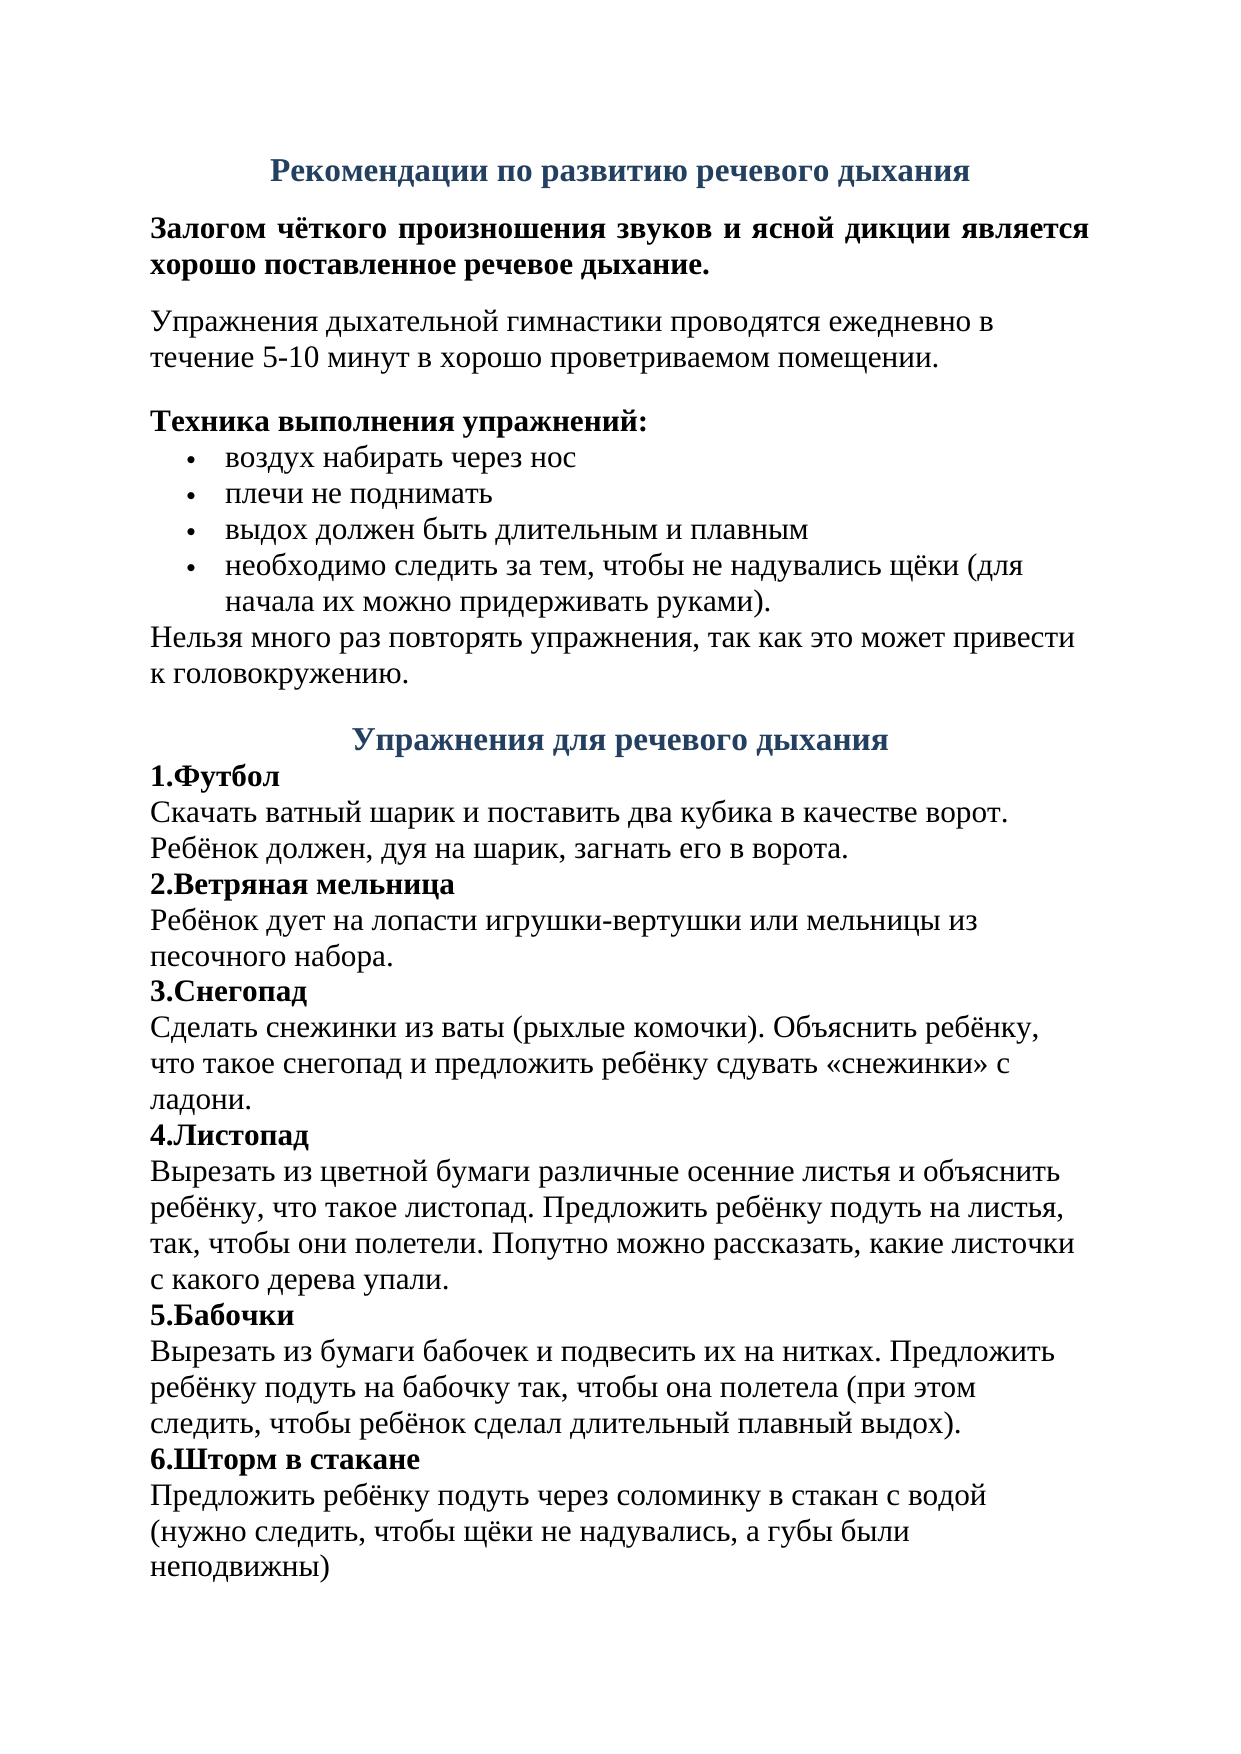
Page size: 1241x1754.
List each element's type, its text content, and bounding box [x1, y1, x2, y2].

text Залогом чёткого произношения звуков и ясной дикции является хорошо поставленное речевое дыхание. [150, 209, 1090, 281]
list плечи не поднимать [187, 474, 1090, 510]
text Вырезать из цветной бумаги различные осенние листья и объяснить ребёнку, что такое листопад. Предложить ребёнку подуть на листья, так, чтобы они полетели. Попутно можно рассказать, какие листочки с какого дерева упали. [150, 1152, 1090, 1296]
text 3.Снегопад [150, 973, 1090, 1009]
text 2.Ветряная мельница [150, 865, 1090, 901]
text Ребёнок дует на лопасти игрушки-вертушки или мельницы из песочного набора. [150, 901, 1090, 973]
text Предложить ребёнку подуть через соломинку в стакан с водой (нужно следить, чтобы щёки не надувались, а губы были неподвижны) [150, 1476, 1090, 1584]
text 6.Шторм в стакане [150, 1440, 1090, 1476]
text Вырезать из бумаги бабочек и подвесить их на нитках. Предложить ребёнку подуть на бабочку так, чтобы она полетела (при этом следить, чтобы ребёнок сделал длительный плавный выдох). [150, 1332, 1090, 1440]
text Скачать ватный шарик и поставить два кубика в качестве ворот. Ребёнок должен, дуя на шарик, загнать его в ворота. [150, 793, 1090, 865]
text Рекомендации по развитию речевого дыхания [150, 150, 1090, 188]
text Сделать снежинки из ваты (рыхлые комочки). Объяснить ребёнку, что такое снегопад и предложить ребёнку сдувать «снежинки» с ладони. [150, 1009, 1090, 1116]
text 1.Футбол [150, 757, 1090, 793]
text Нельзя много раз повторять упражнения, так как это может привести к головокружению. [150, 618, 1090, 690]
text Упражнения дыхательной гимнастики проводятся ежедневно в течение 5-10 минут в хорошо проветриваемом помещении. [150, 302, 1090, 374]
text 5.Бабочки [150, 1296, 1090, 1332]
text Техника выполнения упражнений: [150, 402, 1090, 438]
text Упражнения для речевого дыхания [150, 719, 1090, 757]
text 4.Листопад [150, 1116, 1090, 1152]
list воздух набирать через нос [187, 438, 1090, 474]
list выдох должен быть длительным и плавным [187, 510, 1090, 546]
list необходимо следить за тем, чтобы не надувались щёки (для начала их можно придерживать руками). [187, 546, 1090, 618]
